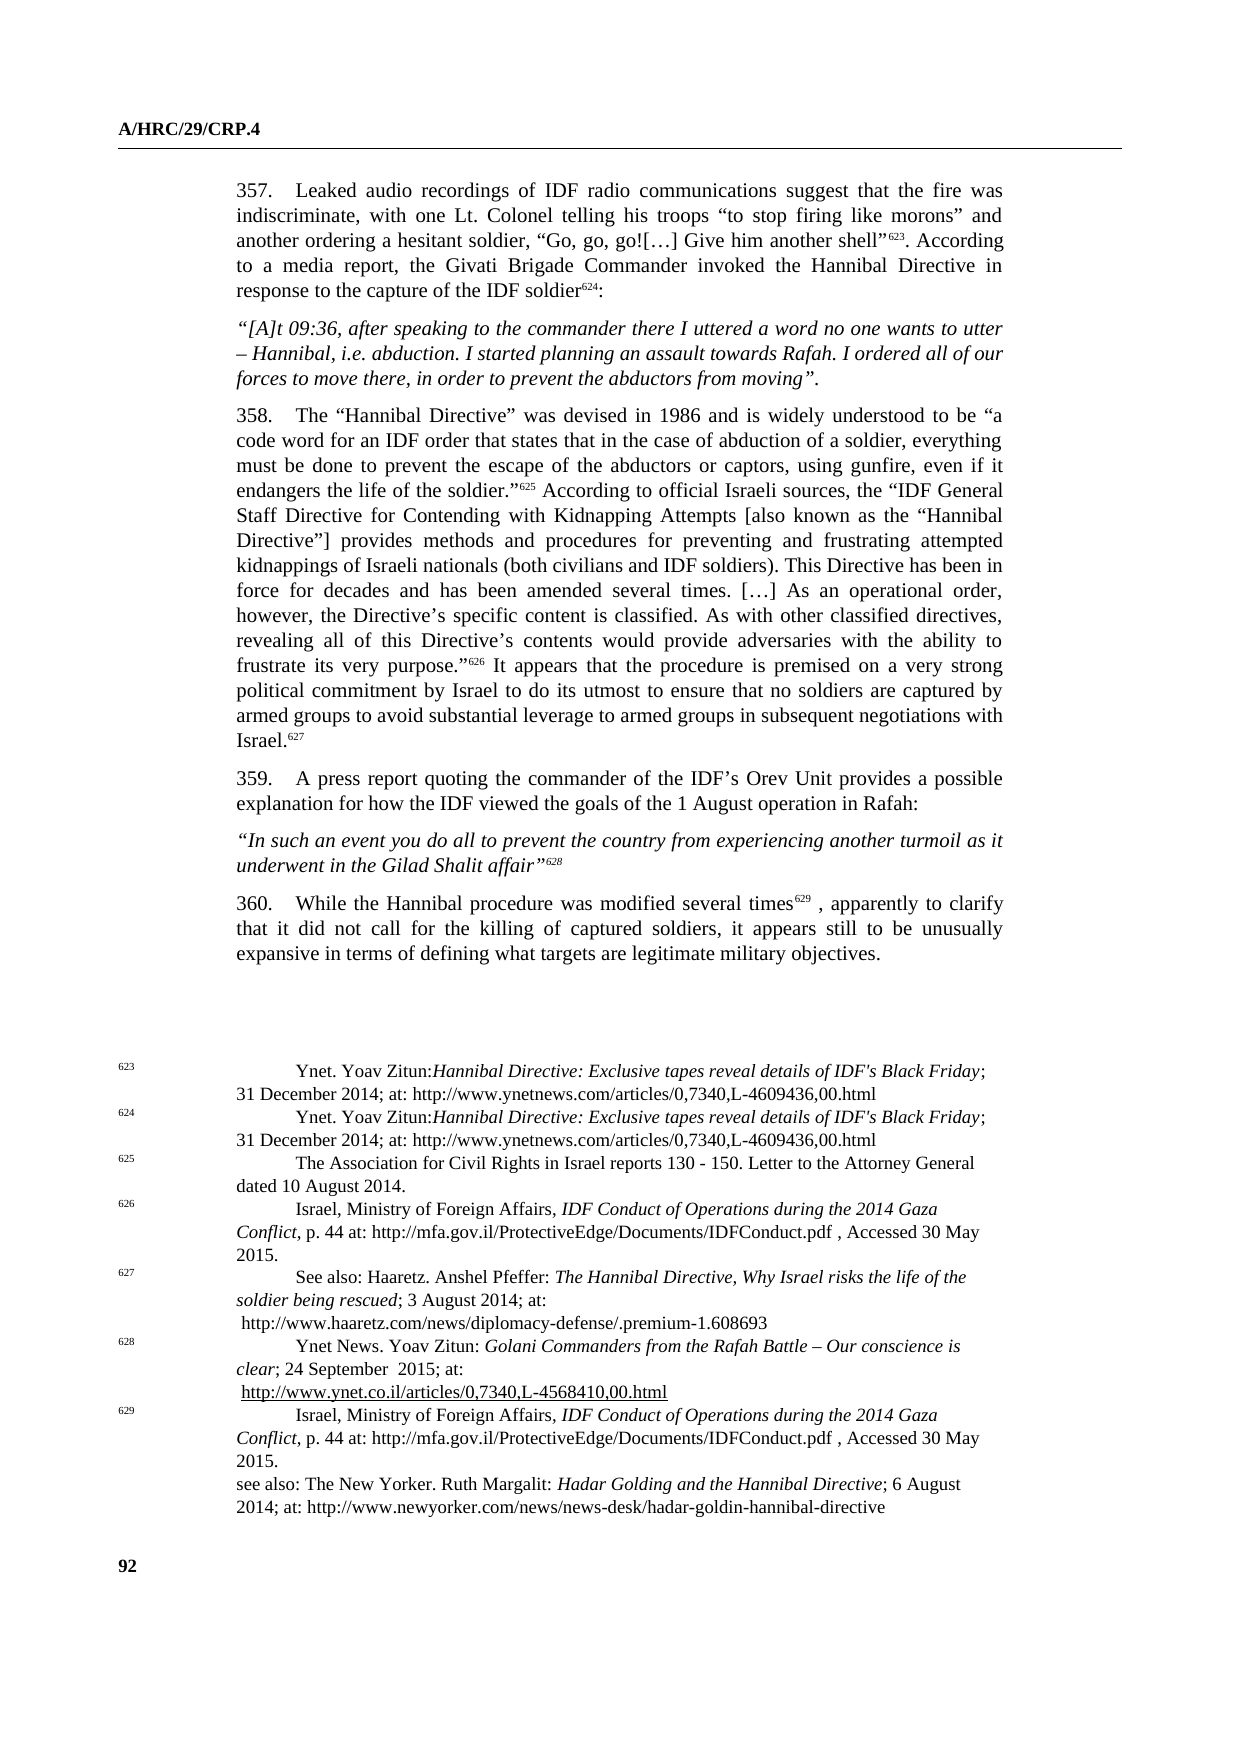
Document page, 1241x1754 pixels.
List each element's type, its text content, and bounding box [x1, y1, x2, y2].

text 359. A press report quoting the commander of the IDF’s Orev Unit provides a possible explanation for how the IDF viewed the goals of the 1 August operation in Rafah: [236, 765, 1004, 815]
text 358. The “Hannibal Directive” was devised in 1986 and is widely understood to be “a code word for an IDF order that states that in the case of abduction of a soldier, everything must be done to prevent the escape of the abductors or captors, using gunfire, even if it endangers the life of the soldier.” According to official Israeli sources, the “IDF General Staff Directive for Contending with Kidnapping Attempts [also known as the “Hannibal Directive”] provides methods and procedures for preventing and frustrating attempted kidnappings of Israeli nationals (both civilians and IDF soldiers). This Directive has been in force for decades and has been amended several times. […] As an operational order, however, the Directive’s specific content is classified. As with other classified directives, revealing all of this Directive’s contents would provide adversaries with the ability to frustrate its very purpose.” It appears that the procedure is premised on a very strong political commitment by Israel to do its utmost to ensure that no soldiers are captured by armed groups to avoid substantial leverage to armed groups in subsequent negotiations with Israel. [236, 402, 1004, 752]
text “In such an event you do all to prevent the country from experiencing another turmoil as it underwent in the Gilad Shalit affair” [236, 827, 1004, 877]
text “[A]t 09:36, after speaking to the commander there I uttered a word no one wants to utter – Hannibal, i.e. abduction. I started planning an assault towards Rafah. I ordered all of our forces to move there, in order to prevent the abductors from moving”. [236, 315, 1004, 390]
text 357. Leaked audio recordings of IDF radio communications suggest that the fire was indiscriminate, with one Lt. Colonel telling his troops “to stop firing like morons” and another ordering a hesitant soldier, “Go, go, go![…] Give him another shell”. According to a media report, the Givati Brigade Commander invoked the Hannibal Directive in response to the capture of the IDF soldier: [236, 177, 1004, 302]
text 360. While the Hannibal procedure was modified several times , apparently to clarify that it did not call for the killing of captured soldiers, it appears still to be unusually expansive in terms of defining what targets are legitimate military objectives. [236, 890, 1004, 965]
